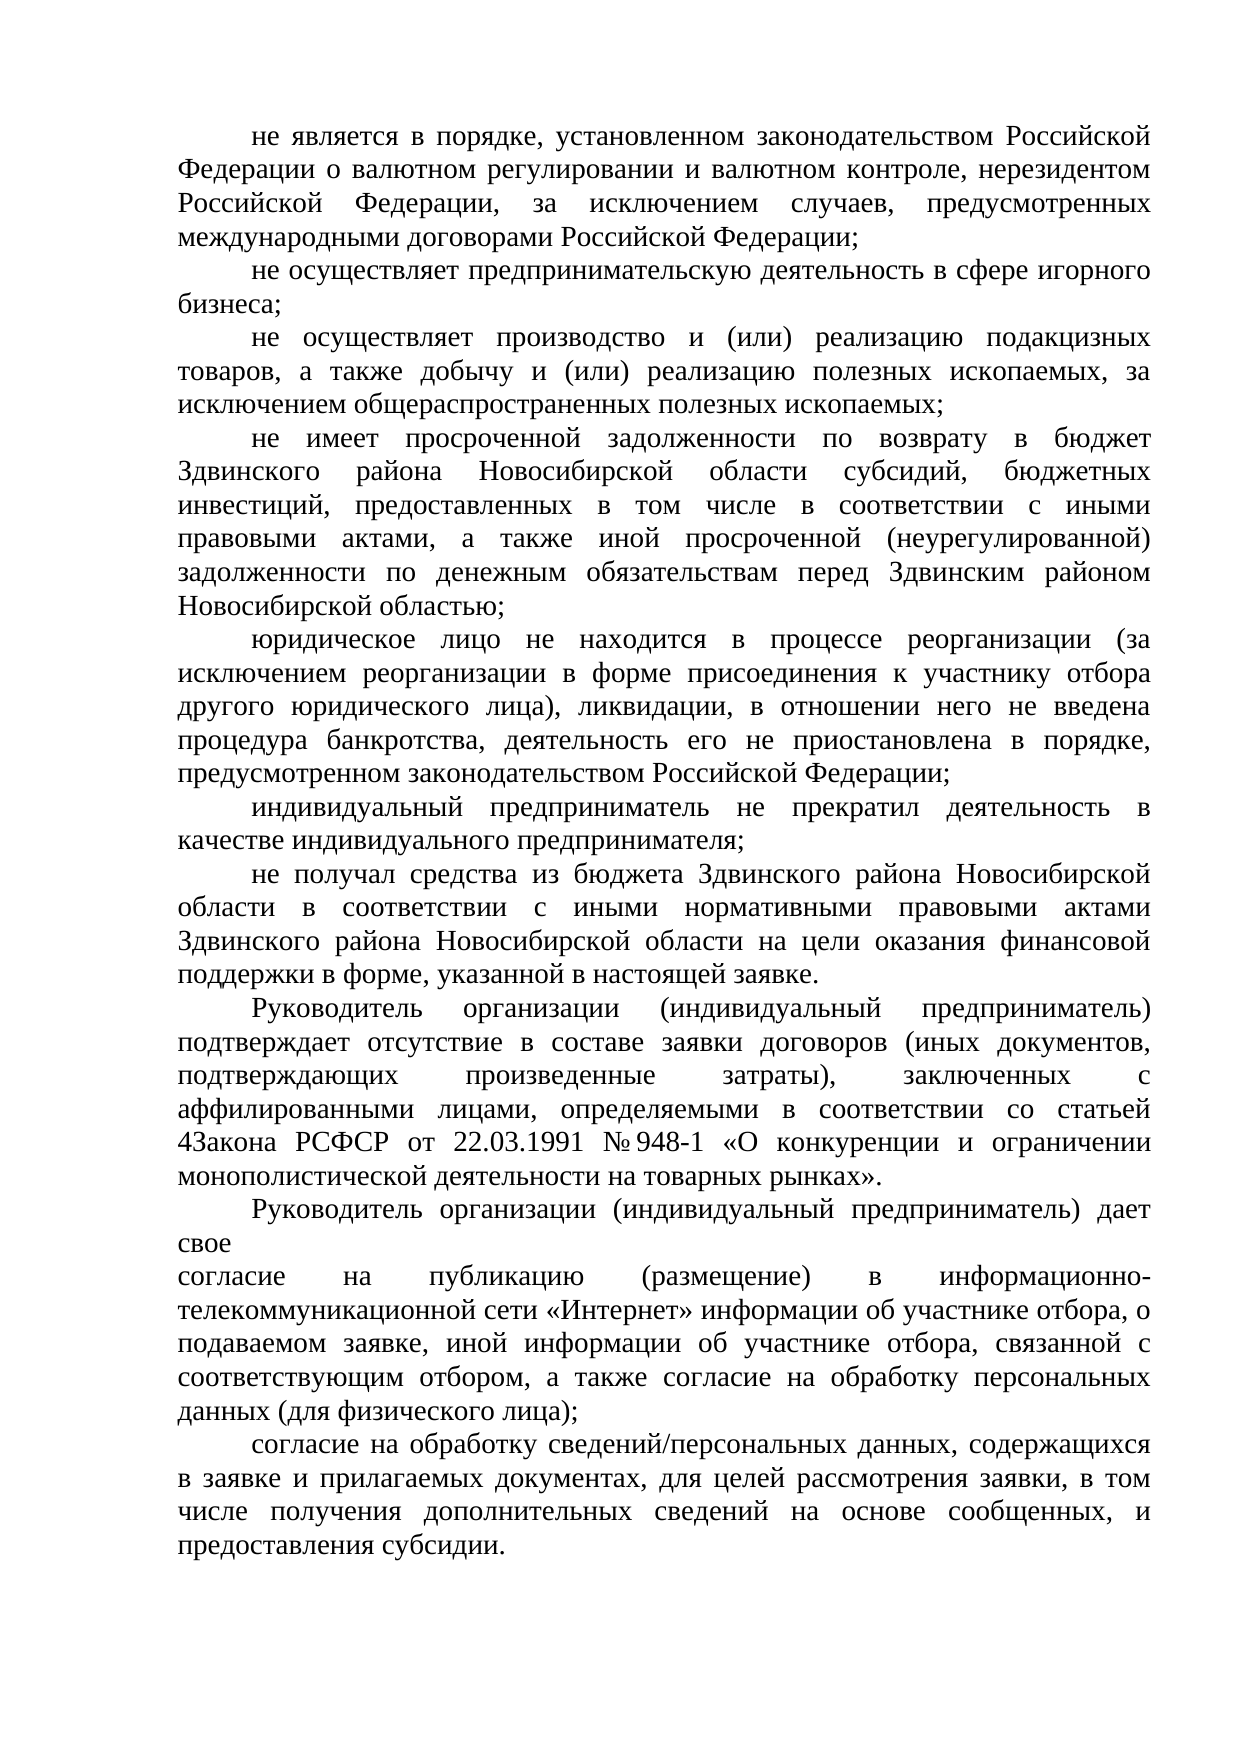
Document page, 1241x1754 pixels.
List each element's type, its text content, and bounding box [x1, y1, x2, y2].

text не имеет просроченной задолженности по возврату в бюджет Здвинского района Новосибирской области субсидий, бюджетных инвестиций, предоставленных в том числе в соответствии с иными правовыми актами, а также иной просроченной (неурегулированной) задолженности по денежным обязательствам перед Здвинским районом Новосибирской областью; [177, 420, 1152, 621]
text Руководитель организации (индивидуальный предприниматель) дает свое [177, 1191, 1152, 1258]
text не осуществляет предпринимательскую деятельность в сфере игорного бизнеса; [177, 252, 1152, 319]
text не получал средства из бюджета Здвинского района Новосибирской области в соответствии с иными нормативными правовыми актами Здвинского района Новосибирской области на цели оказания финансовой поддержки в форме, указанной в настоящей заявке. [177, 856, 1152, 990]
text не осуществляет производство и (или) реализацию подакцизных товаров, а также добычу и (или) реализацию полезных ископаемых, за исключением общераспространенных полезных ископаемых; [177, 319, 1152, 420]
text согласие на обработку сведений/персональных данных, содержащихся в заявке и прилагаемых документах, для целей рассмотрения заявки, в том числе получения дополнительных сведений на основе сообщенных, и предоставления субсидии. [177, 1426, 1152, 1560]
text индивидуальный предприниматель не прекратил деятельность в качестве индивидуального предпринимателя; [177, 789, 1152, 856]
text юридическое лицо не находится в процессе реорганизации (за исключением реорганизации в форме присоединения к участнику отбора другого юридического лица), ликвидации, в отношении него не введена процедура банкротства, деятельность его не приостановлена в порядке, предусмотренном законодательством Российской Федерации; [177, 621, 1152, 789]
text Руководитель организации (индивидуальный предприниматель) подтверждает отсутствие в составе заявки договоров (иных документов, подтверждающих произведенные затраты), заключенных с аффилированными лицами, определяемыми в соответствии со статьей 4Закона РСФСР от 22.03.1991 № 948-1 «О конкуренции и ограничении монополистической деятельности на товарных рынках». [177, 990, 1152, 1191]
text не является в порядке, установленном законодательством Российской Федерации о валютном регулировании и валютном контроле, нерезидентом Российской Федерации, за исключением случаев, предусмотренных международными договорами Российской Федерации; [177, 118, 1152, 252]
text согласие на публикацию (размещение) в информационно-телекоммуникационной сети «Интернет» информации об участнике отбора, о подаваемом заявке, иной информации об участнике отбора, связанной с соответствующим отбором, а также согласие на обработку персональных данных (для физического лица); [177, 1258, 1152, 1426]
